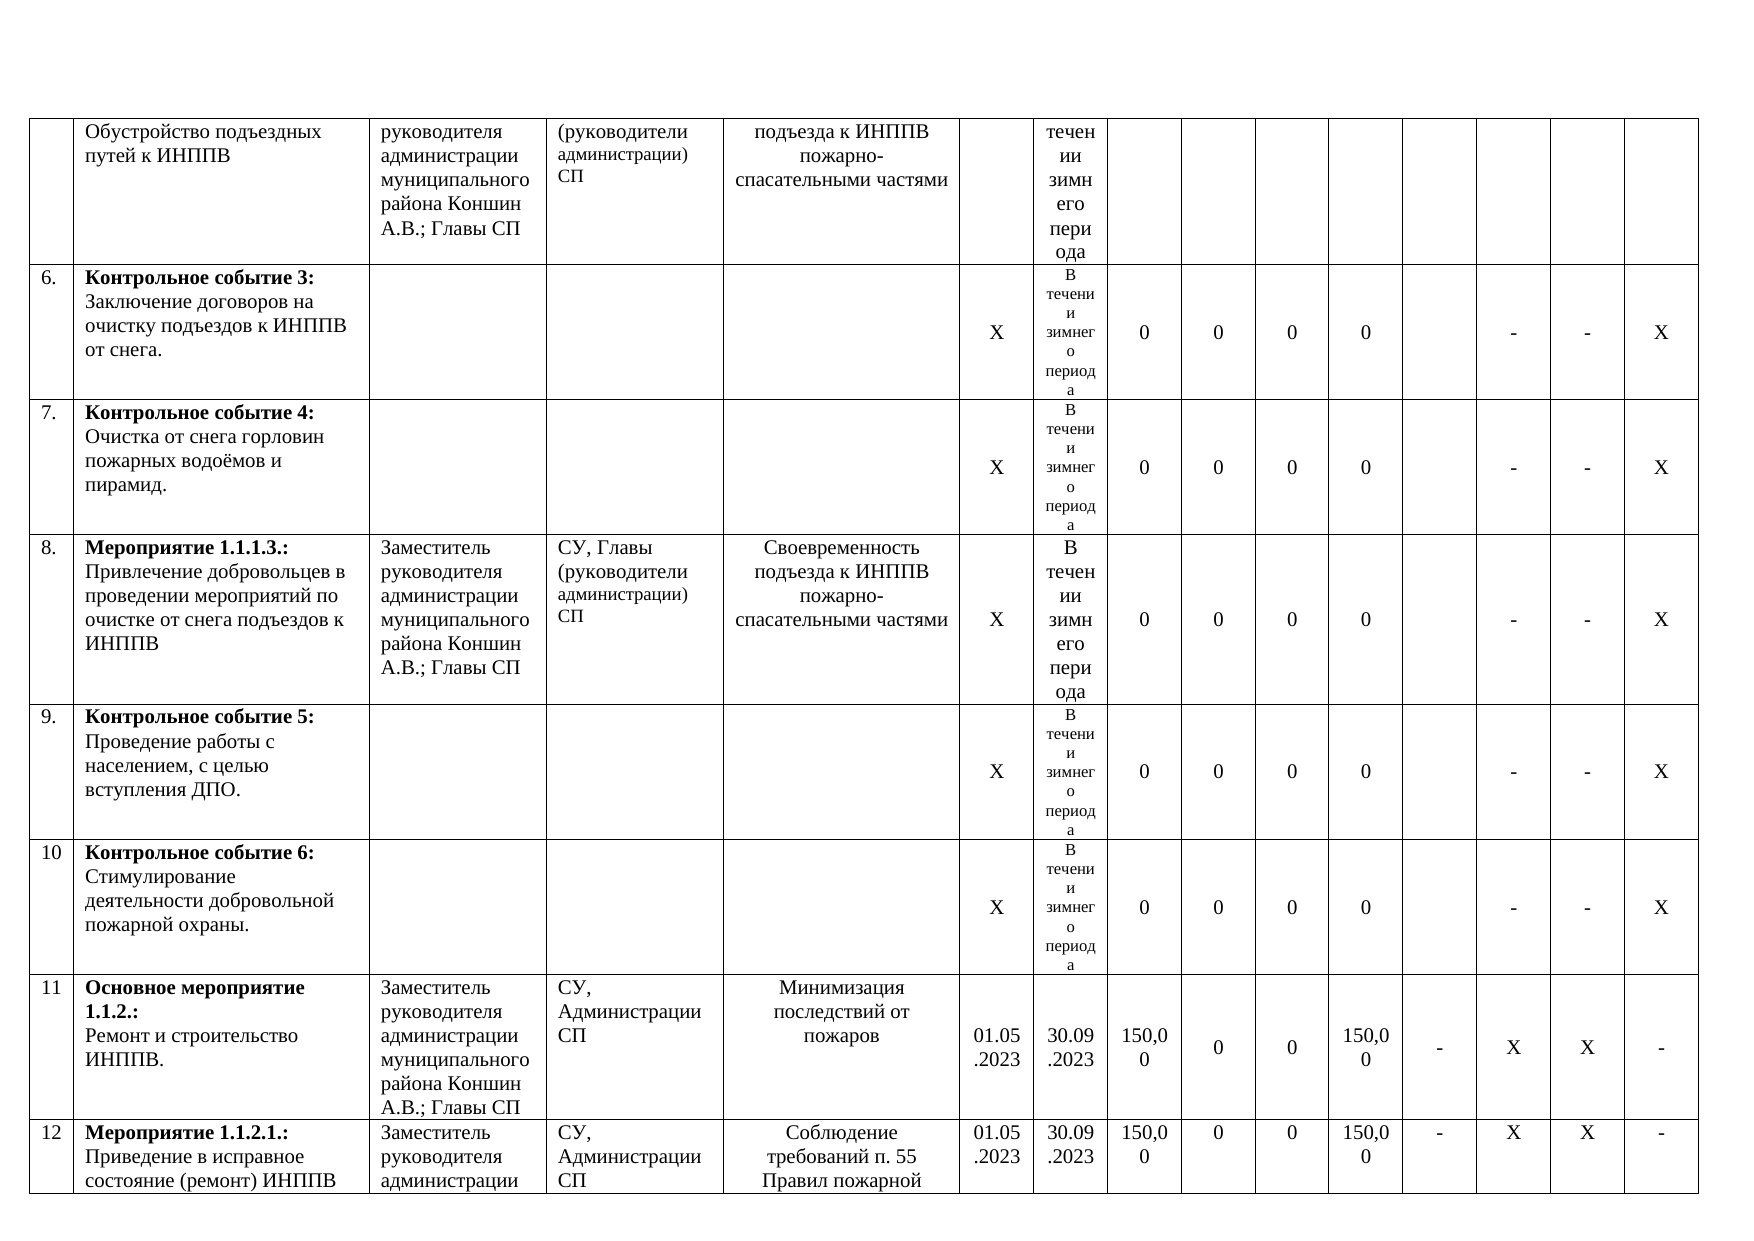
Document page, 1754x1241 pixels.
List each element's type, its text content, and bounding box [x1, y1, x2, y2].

table_cell - [1551, 119, 1624, 263]
table_cell [1403, 535, 1476, 703]
table_cell Контрольное событие 4: Очистка от снега горловин пожарных водоёмов и пирамид. [74, 400, 369, 534]
table_cell Х [1551, 1120, 1624, 1192]
table_cell Х [1625, 265, 1698, 399]
table_cell 0 [1182, 400, 1255, 534]
table_cell В течении зимнего периода [1034, 705, 1107, 839]
table_cell - [1477, 705, 1550, 839]
table_cell [370, 265, 546, 399]
table_cell 150,00 [1329, 975, 1402, 1119]
table_cell - [1477, 400, 1550, 534]
table_cell 12 [30, 1120, 73, 1192]
table_cell 30.09.2023 [1034, 1120, 1107, 1192]
table_cell [724, 265, 959, 399]
table_cell 0 [1108, 400, 1181, 534]
table_cell 01.05.2023 [960, 1120, 1033, 1192]
table_cell Заместитель руководителя администрации муниципального района Коншин А.В.; Главы СП [370, 535, 546, 703]
table_cell Х [960, 840, 1033, 974]
table_cell 0 [1329, 705, 1402, 839]
table_cell 0 [1256, 265, 1328, 399]
table_cell В течении зимнего периода [1034, 535, 1107, 703]
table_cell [370, 119, 546, 263]
table_cell - [1551, 705, 1624, 839]
table_cell СУ, Администрации СП [547, 975, 723, 1119]
table_cell - [1477, 535, 1550, 703]
table_cell - [1551, 840, 1624, 974]
table_cell [370, 705, 546, 839]
table_cell 0 [1256, 975, 1328, 1119]
table_cell 0 [1182, 535, 1255, 703]
table_cell - [1625, 1120, 1698, 1192]
table_cell - [1477, 119, 1550, 263]
table_cell 0 [1256, 1120, 1328, 1192]
table_cell 0 [1108, 119, 1181, 263]
table_cell Контрольное событие 5: Проведение работы с населением, с целью вступления ДПО. [74, 705, 369, 839]
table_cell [724, 1120, 959, 1192]
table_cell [74, 119, 369, 263]
table_cell [1403, 840, 1476, 974]
table_cell 0 [1329, 535, 1402, 703]
table_cell 0 [1108, 535, 1181, 703]
table_cell 0 [1108, 265, 1181, 399]
table_cell 150,00 [1108, 975, 1181, 1119]
table_cell [370, 840, 546, 974]
table_cell - [1551, 400, 1624, 534]
table_cell Минимизация последствий от пожаров [724, 975, 959, 1119]
table_cell [547, 840, 723, 974]
table_cell 0 [1182, 119, 1255, 263]
table_cell 5. [30, 119, 73, 263]
table_cell 30.09.2023 [1034, 975, 1107, 1119]
table_cell Контрольное событие 6: Стимулирование деятельности добровольной пожарной охраны. [74, 840, 369, 974]
table_cell 01.05.2023 [960, 975, 1033, 1119]
table_cell 0 [1182, 840, 1255, 974]
table_cell - [1403, 975, 1476, 1119]
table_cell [547, 1120, 723, 1192]
table_cell Х [1477, 1120, 1550, 1192]
table_cell 0 [1182, 265, 1255, 399]
table_cell Х [1625, 400, 1698, 534]
table_cell 0 [1108, 705, 1181, 839]
table_cell 0 [1329, 119, 1402, 263]
table_cell Своевременность подъезда к ИНППВ пожарно- спасательными частями [724, 535, 959, 703]
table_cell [1034, 119, 1107, 263]
table_cell Х [1551, 975, 1624, 1119]
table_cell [547, 119, 723, 263]
table_cell [1403, 705, 1476, 839]
table_cell 0 [1256, 705, 1328, 839]
table_cell В течении зимнего периода [1034, 400, 1107, 534]
table_cell 0 [1256, 400, 1328, 534]
table_cell 0 [1182, 1120, 1255, 1192]
table_cell - [1625, 975, 1698, 1119]
table_cell Х [1625, 119, 1698, 263]
table_cell СУ, Главы (руководители администрации) СП [547, 535, 723, 703]
table_cell Х [960, 400, 1033, 534]
table_cell 7. [30, 400, 73, 534]
table_cell 0 [1329, 400, 1402, 534]
table_cell 9. [30, 705, 73, 839]
table_cell Мероприятие 1.1.1.3.: Привлечение добровольцев в проведении мероприятий по очистке от снега подъездов к ИНППВ [74, 535, 369, 703]
table_cell 0 [1256, 535, 1328, 703]
table_cell 6. [30, 265, 73, 399]
table_cell 0 [1329, 840, 1402, 974]
table_cell - [1551, 265, 1624, 399]
table_cell 0 [1256, 840, 1328, 974]
table_cell Х [960, 265, 1033, 399]
table_cell В течении зимнего периода [1034, 265, 1107, 399]
table_cell 0 [1329, 265, 1402, 399]
table_cell [547, 265, 723, 399]
table_cell [724, 705, 959, 839]
table_cell 10 [30, 840, 73, 974]
table_cell [1403, 119, 1476, 263]
table_cell 11 [30, 975, 73, 1119]
table_cell В течении зимнего периода [1034, 840, 1107, 974]
table_cell 150,00 [1329, 1120, 1402, 1192]
table_cell Х [1477, 975, 1550, 1119]
table_cell 0 [1182, 975, 1255, 1119]
table_cell [724, 400, 959, 534]
table_cell 0 [1256, 119, 1328, 263]
table_cell 150,00 [1108, 1120, 1181, 1192]
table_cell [370, 1120, 546, 1192]
table_cell 8. [30, 535, 73, 703]
table_cell Заместитель руководителя администрации муниципального района Коншин А.В.; Главы СП [370, 975, 546, 1119]
table_cell - [1551, 535, 1624, 703]
table_cell [724, 840, 959, 974]
table_cell Х [1625, 535, 1698, 703]
table_cell Х [1625, 840, 1698, 974]
table_cell [1403, 400, 1476, 534]
table_cell Х [960, 119, 1033, 263]
table_cell Х [960, 535, 1033, 703]
table_cell - [1477, 840, 1550, 974]
table_cell [370, 400, 546, 534]
table_cell [547, 705, 723, 839]
table_cell Основное мероприятие 1.1.2.: Ремонт и строительство ИНППВ. [74, 975, 369, 1119]
table_cell - [1403, 1120, 1476, 1192]
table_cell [74, 1120, 369, 1192]
table_cell Х [960, 705, 1033, 839]
table_cell [547, 400, 723, 534]
table_cell 0 [1182, 705, 1255, 839]
table_cell - [1477, 265, 1550, 399]
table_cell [724, 119, 959, 263]
table_cell [1403, 265, 1476, 399]
table_cell Контрольное событие 3: Заключение договоров на очистку подъездов к ИНППВ от снега. [74, 265, 369, 399]
table_cell Х [1625, 705, 1698, 839]
table_cell 0 [1108, 840, 1181, 974]
